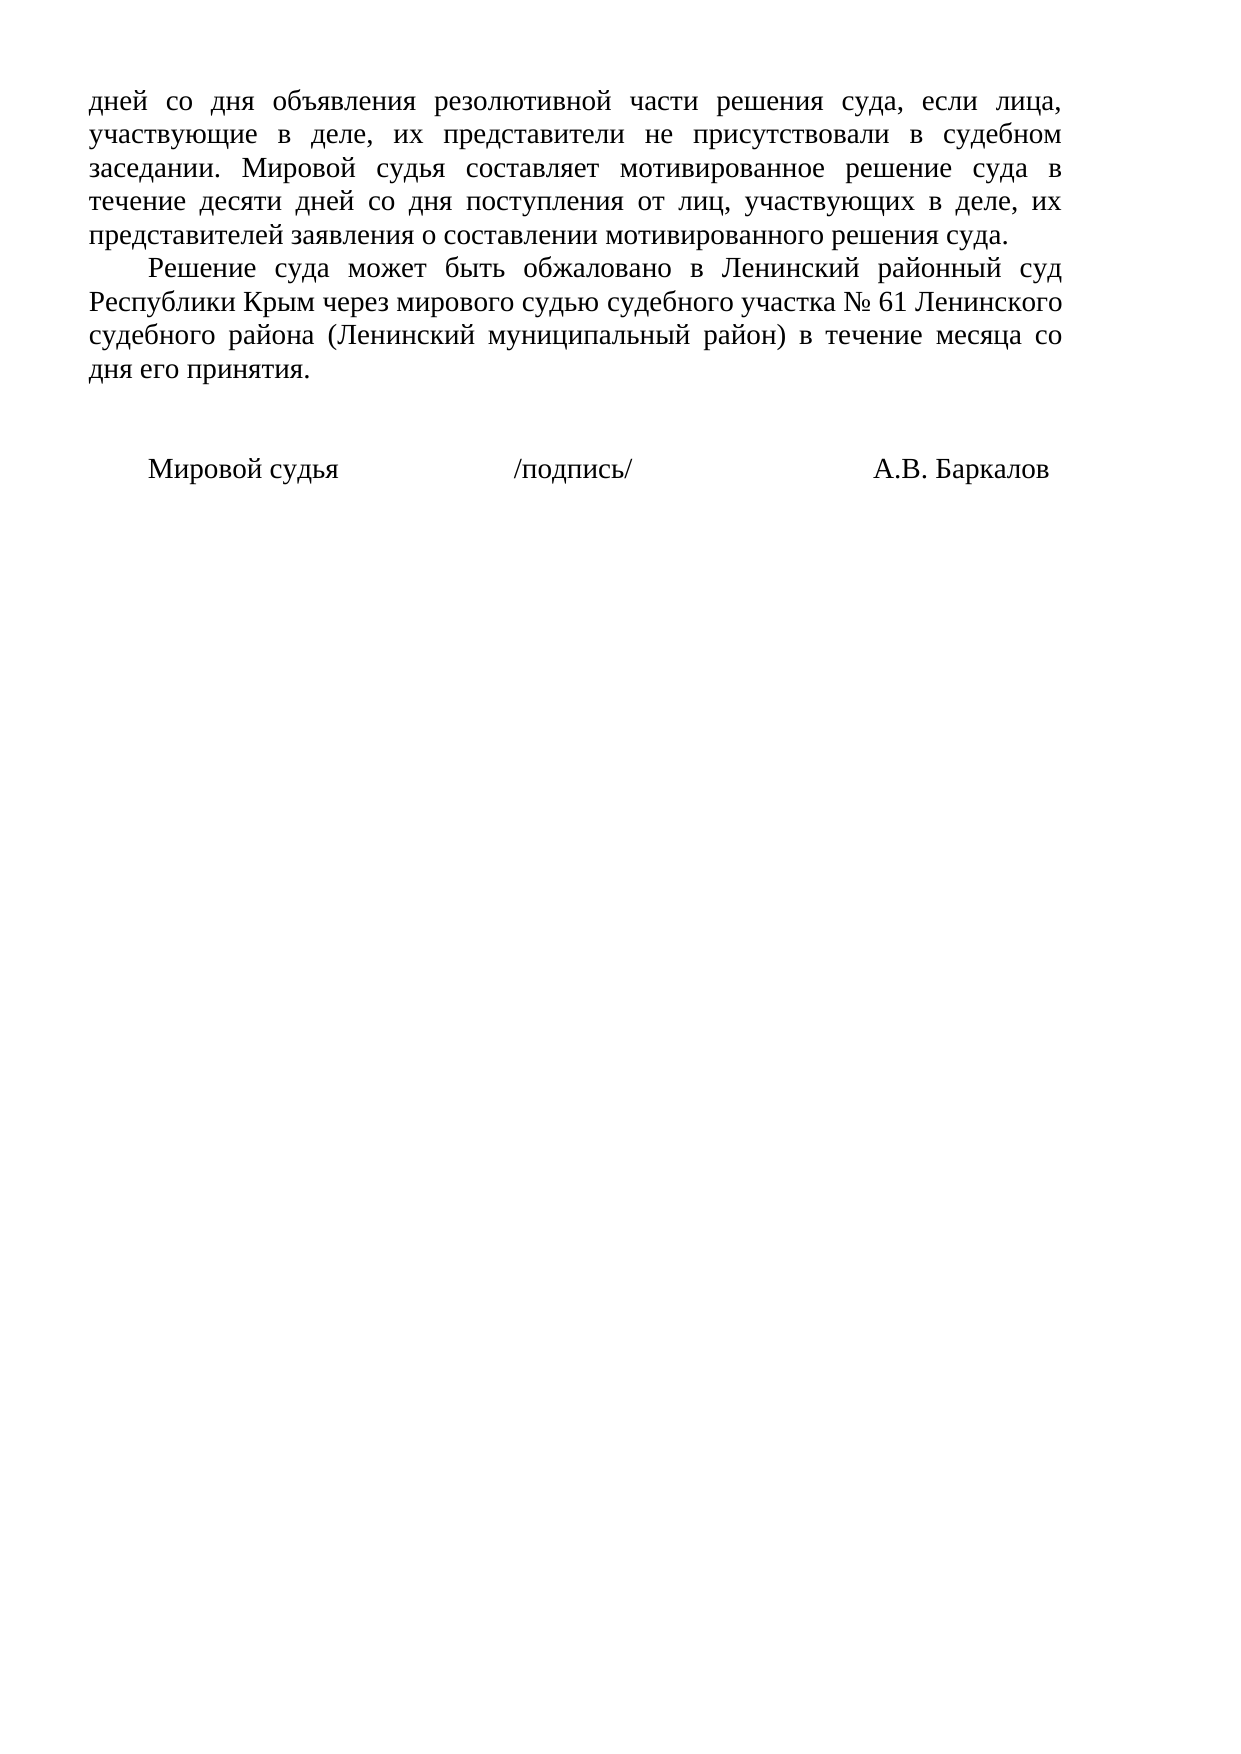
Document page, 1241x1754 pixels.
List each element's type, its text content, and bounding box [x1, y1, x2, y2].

text Мировой судья /подпись/ А.В. Баркалов [89, 452, 1063, 485]
text Решение суда может быть обжаловано в Ленинский районный суд Республики Крым через мирового судью судебного участка № 61 Ленинского судебного района (Ленинский муниципальный район) в течение месяца со дня его принятия. [89, 250, 1063, 384]
